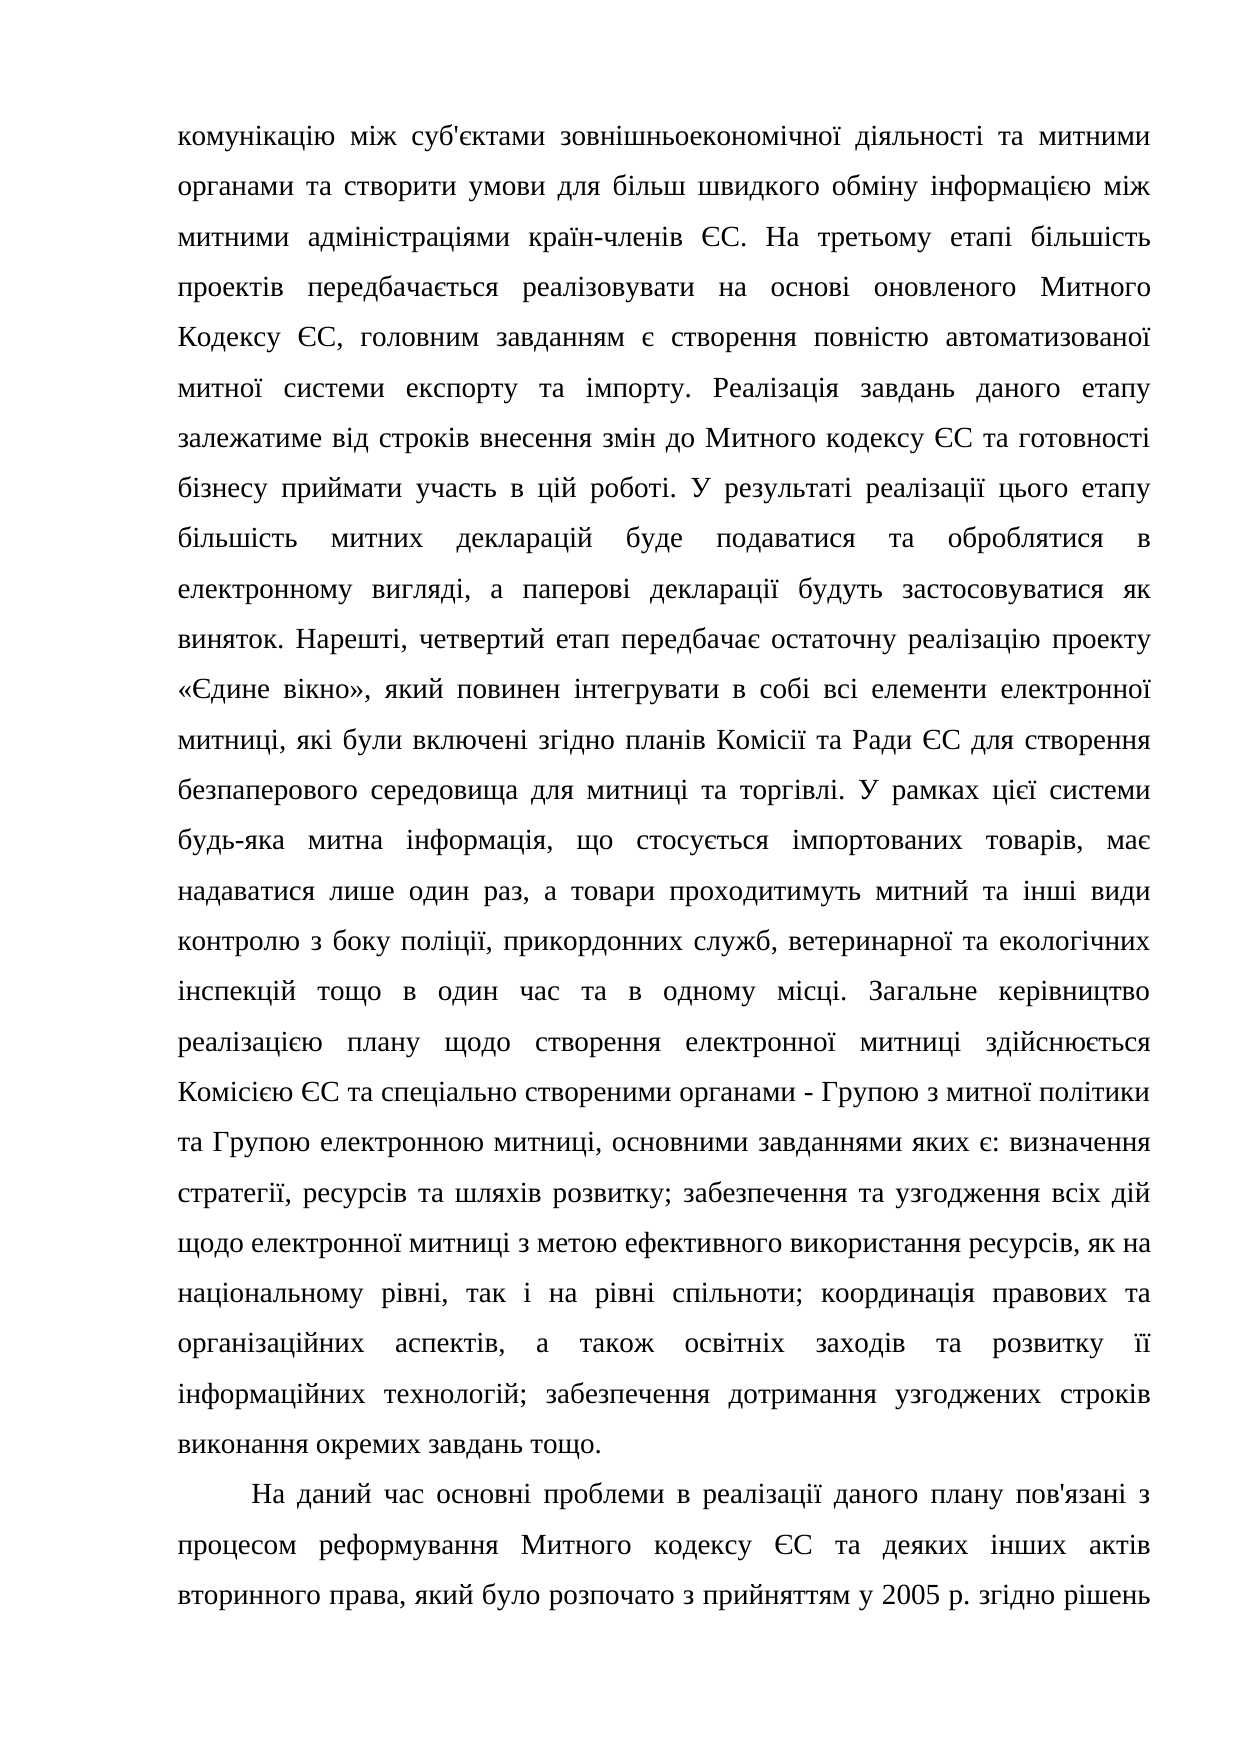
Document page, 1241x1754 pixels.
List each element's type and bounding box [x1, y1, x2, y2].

text [177, 1477, 1152, 1611]
text [177, 118, 1152, 1460]
